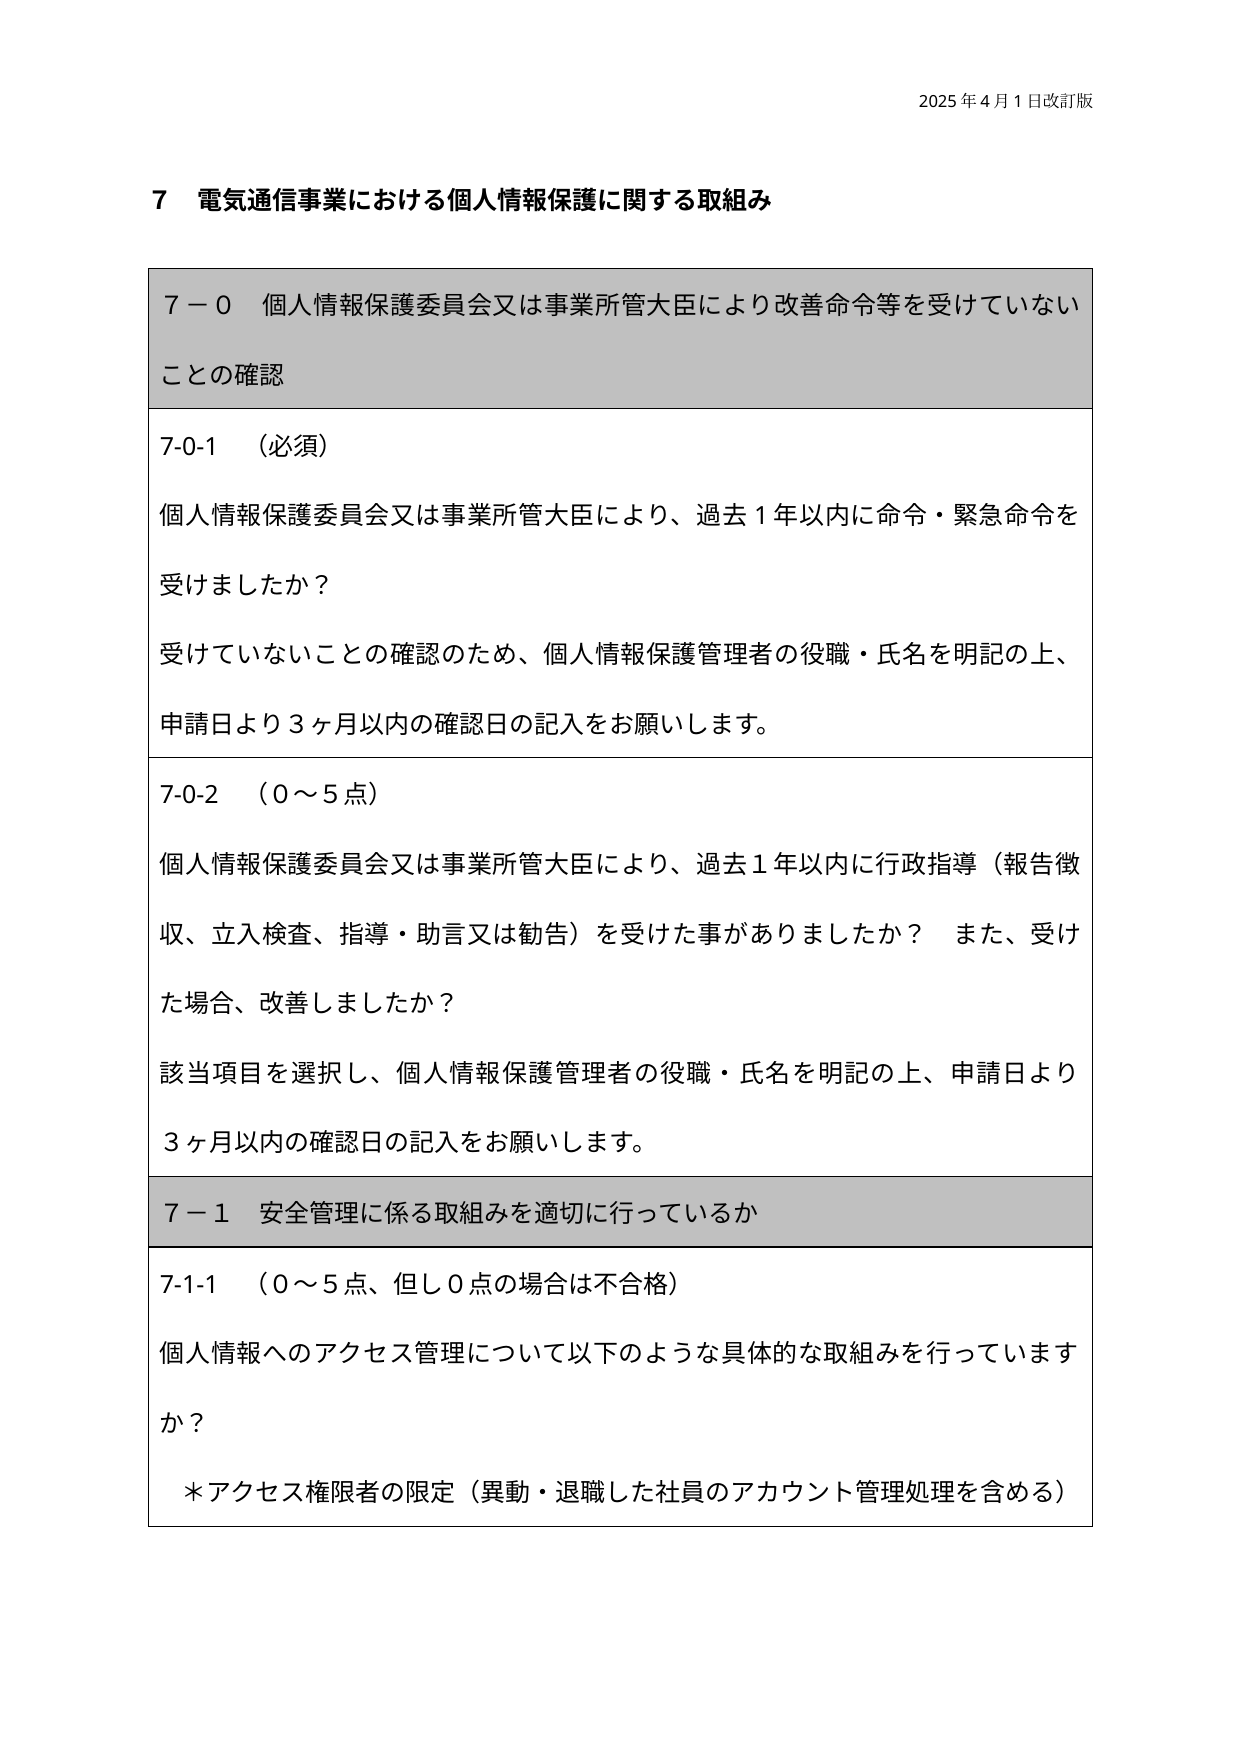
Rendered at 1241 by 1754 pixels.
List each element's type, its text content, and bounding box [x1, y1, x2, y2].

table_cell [149, 1248, 1092, 1526]
table_cell 7-0-1 （必須） 個人情報保護委員会又は事業所管大臣により、過去1年以内に命令・緊急命令を受けましたか？ 受けていないことの確認のため、個人情報保護管理者の役職・氏名を明記の上、申請日より３ヶ月以内の確認日の記入をお願いします。 [149, 409, 1092, 757]
text ７ 電気通信事業における個人情報保護に関する取組み [148, 164, 1092, 233]
table_cell 7-0-2 （０～５点） 個人情報保護委員会又は事業所管大臣により、過去１年以内に行政指導（報告徴収、立入検査、指導・助言又は勧告）を受けた事がありましたか？ また、受けた場合、改善しましたか？ 該当項目を選択し、個人情報保護管理者の役職・氏名を明記の上、申請日より３ヶ月以内の確認日の記入をお願いします。 [149, 758, 1092, 1176]
table_cell ７－１ 安全管理に係る取組みを適切に行っているか [149, 1177, 1092, 1246]
table_header ７－０ 個人情報保護委員会又は事業所管大臣により改善命令等を受けていないことの確認 [149, 269, 1092, 408]
